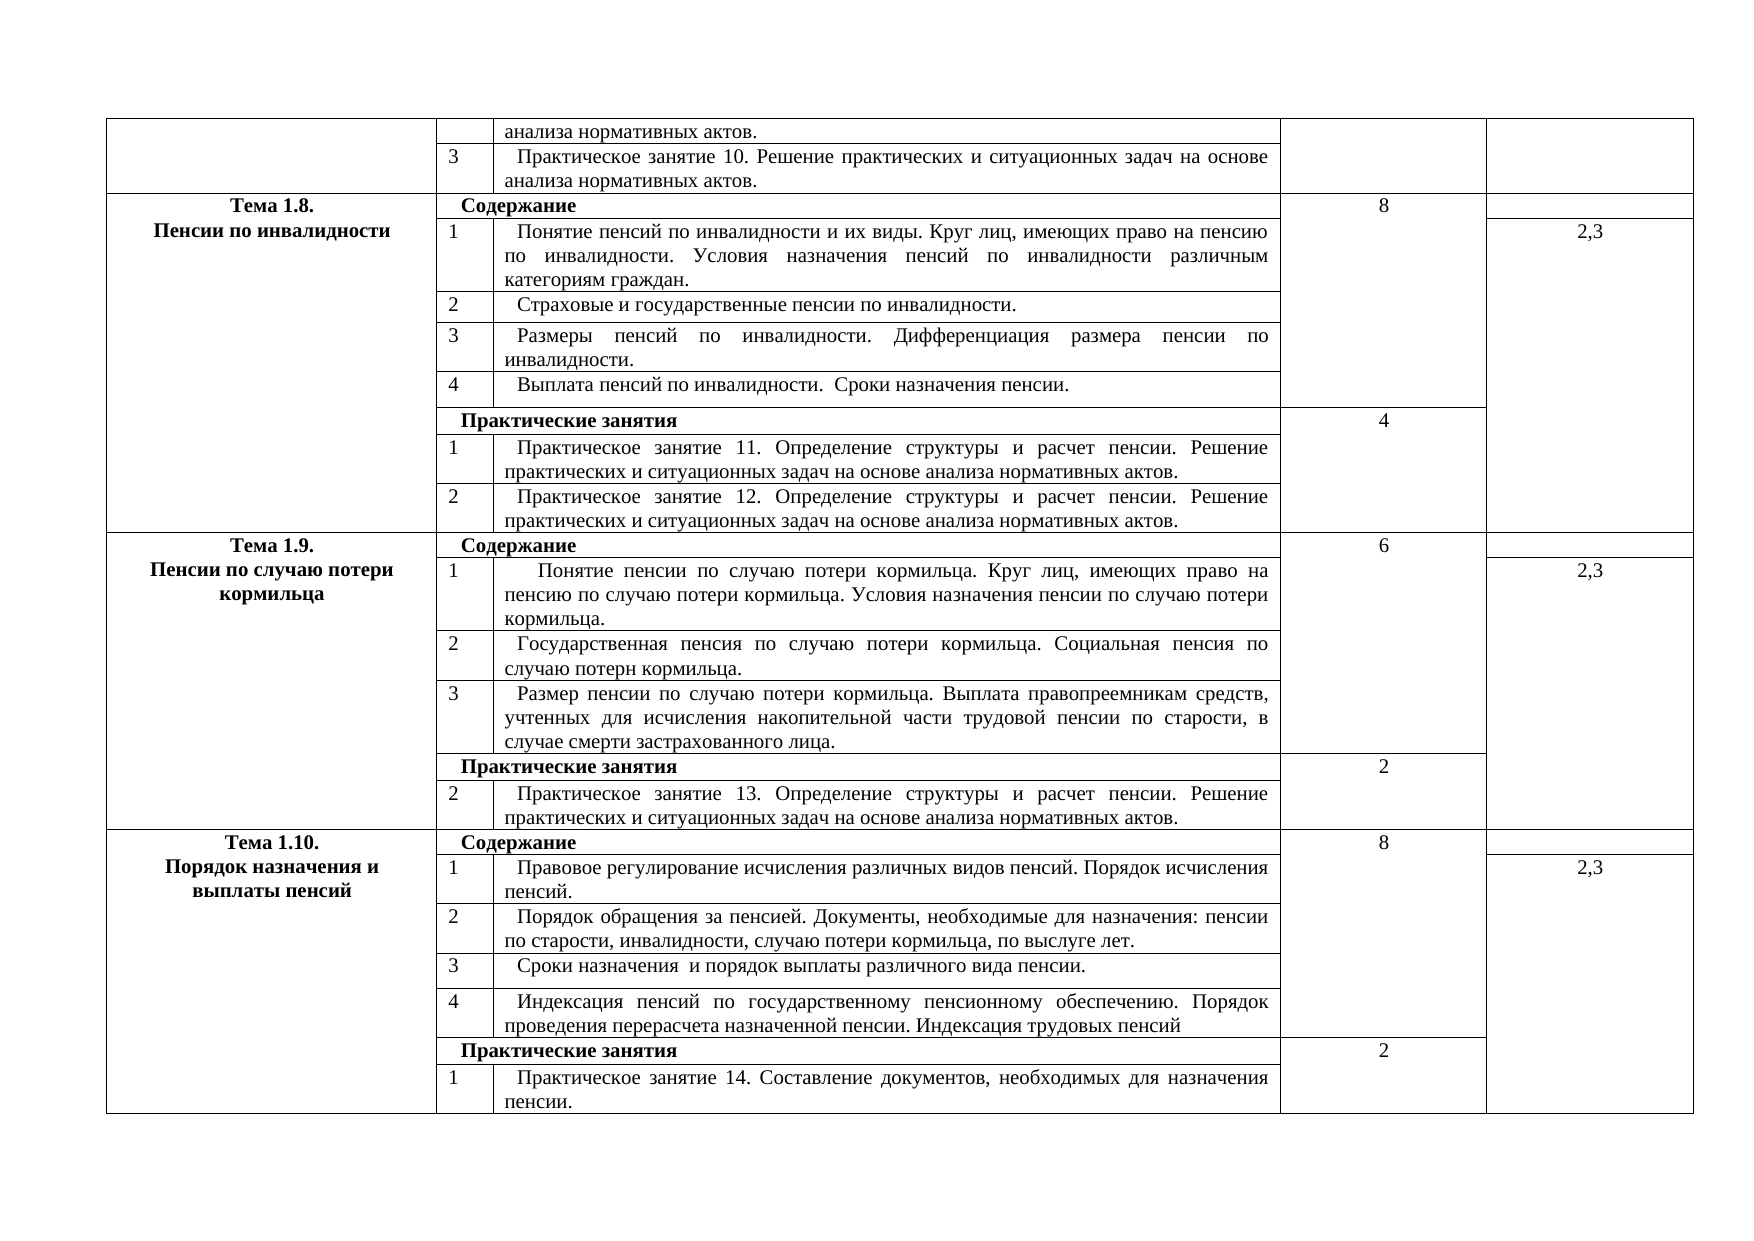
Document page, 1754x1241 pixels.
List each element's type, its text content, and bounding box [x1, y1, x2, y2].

table_cell 2 [437, 292, 493, 322]
table_cell Сроки назначения и порядок выплаты различного вида пенсии. [494, 954, 1280, 988]
table_cell 8 [1281, 194, 1486, 407]
table_cell 4 [1281, 408, 1486, 532]
table_cell 6 [1281, 533, 1486, 753]
table_cell 1 [437, 855, 493, 903]
table_cell Страховые и государственные пенсии по инвалидности. [494, 292, 1280, 322]
table_cell 2 [437, 904, 493, 952]
table_cell Размер пенсии по случаю потери кормильца. Выплата правопреемникам средств, учтенных для исчисления накопительной части трудовой пенсии по старости, в случае смерти застрахованного лица. [494, 681, 1280, 753]
table_cell Практические занятия [437, 1038, 1280, 1064]
table_cell 2 [1281, 1038, 1486, 1113]
table_cell Понятие пенсии по случаю потери кормильца. Круг лиц, имеющих право на пенсию по случаю потери кормильца. Условия назначения пенсии по случаю потери кормильца. [494, 558, 1280, 630]
table_cell 1 [437, 1065, 493, 1113]
table_cell 2 [437, 119, 493, 143]
table_cell 1 [437, 219, 493, 291]
table_cell 2,3 [1487, 558, 1693, 829]
table_cell Правовое регулирование исчисления различных видов пенсий. Порядок исчисления пенсий. [494, 855, 1280, 903]
table_cell Понятие пенсий по инвалидности и их виды. Круг лиц, имеющих право на пенсию по инвалидности. Условия назначения пенсий по инвалидности различным категориям граждан. [494, 219, 1280, 291]
table_cell 2 [1281, 754, 1486, 829]
table_cell Содержание [437, 194, 1280, 217]
table_cell Тема 1.10. Порядок назначения и выплаты пенсий [107, 830, 436, 1113]
table_cell 4 [437, 989, 493, 1037]
table_cell 3 [437, 144, 493, 192]
table_cell 8 [1281, 830, 1486, 1037]
table_cell [1487, 830, 1693, 854]
table_cell Практическое занятие 11. Определение структуры и расчет пенсии. Решение практических и ситуационных задач на основе анализа нормативных актов. [494, 435, 1280, 483]
table_cell Практические занятия [437, 408, 1280, 434]
table_cell Практическое занятие 10. Решение практических и ситуационных задач на основе анализа нормативных актов. [494, 144, 1280, 192]
table_cell Практическое занятие 12. Определение структуры и расчет пенсии. Решение практических и ситуационных задач на основе анализа нормативных актов. [494, 484, 1280, 532]
table_cell Выплата пенсий по инвалидности. Сроки назначения пенсии. [494, 372, 1280, 407]
table_cell 2 [437, 781, 493, 829]
table_cell Индексация пенсий по государственному пенсионному обеспечению. Порядок проведения перерасчета назначенной пенсии. Индексация трудовых пенсий [494, 989, 1280, 1037]
table_cell 3 [437, 323, 493, 371]
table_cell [494, 119, 1280, 143]
table_cell 2,3 [1487, 855, 1693, 1113]
table_cell 4 [437, 372, 493, 407]
table_cell Государственная пенсия по случаю потери кормильца. Социальная пенсия по случаю потерн кормильца. [494, 631, 1280, 679]
table_cell 3 [437, 681, 493, 753]
table_cell 1 [437, 558, 493, 630]
table_cell [1487, 194, 1693, 217]
table_cell [1487, 533, 1693, 557]
table_cell Порядок обращения за пенсией. Документы, необходимые для назначения: пенсии по старости, инвалидности, случаю потери кормильца, по выслуге лет. [494, 904, 1280, 952]
table_cell 2 [437, 631, 493, 679]
table_cell Практическое занятие 14. Составление документов, необходимых для назначения пенсии. [494, 1065, 1280, 1113]
table_cell 2 [437, 484, 493, 532]
table_cell Тема 1.9. Пенсии по случаю потери кормильца [107, 533, 436, 829]
table_cell Размеры пенсий по инвалидности. Дифференциация размера пенсии по инвалидности. [494, 323, 1280, 371]
table_cell 3 [437, 954, 493, 988]
table_cell Практическое занятие 13. Определение структуры и расчет пенсии. Решение практических и ситуационных задач на основе анализа нормативных актов. [494, 781, 1280, 829]
table_cell Тема 1.8. Пенсии по инвалидности [107, 194, 436, 532]
table_cell Содержание [437, 830, 1280, 854]
table_cell 2,3 [1487, 219, 1693, 532]
table_cell Содержание [437, 533, 1280, 557]
table_cell Практические занятия [437, 754, 1280, 780]
table_cell 1 [437, 435, 493, 483]
